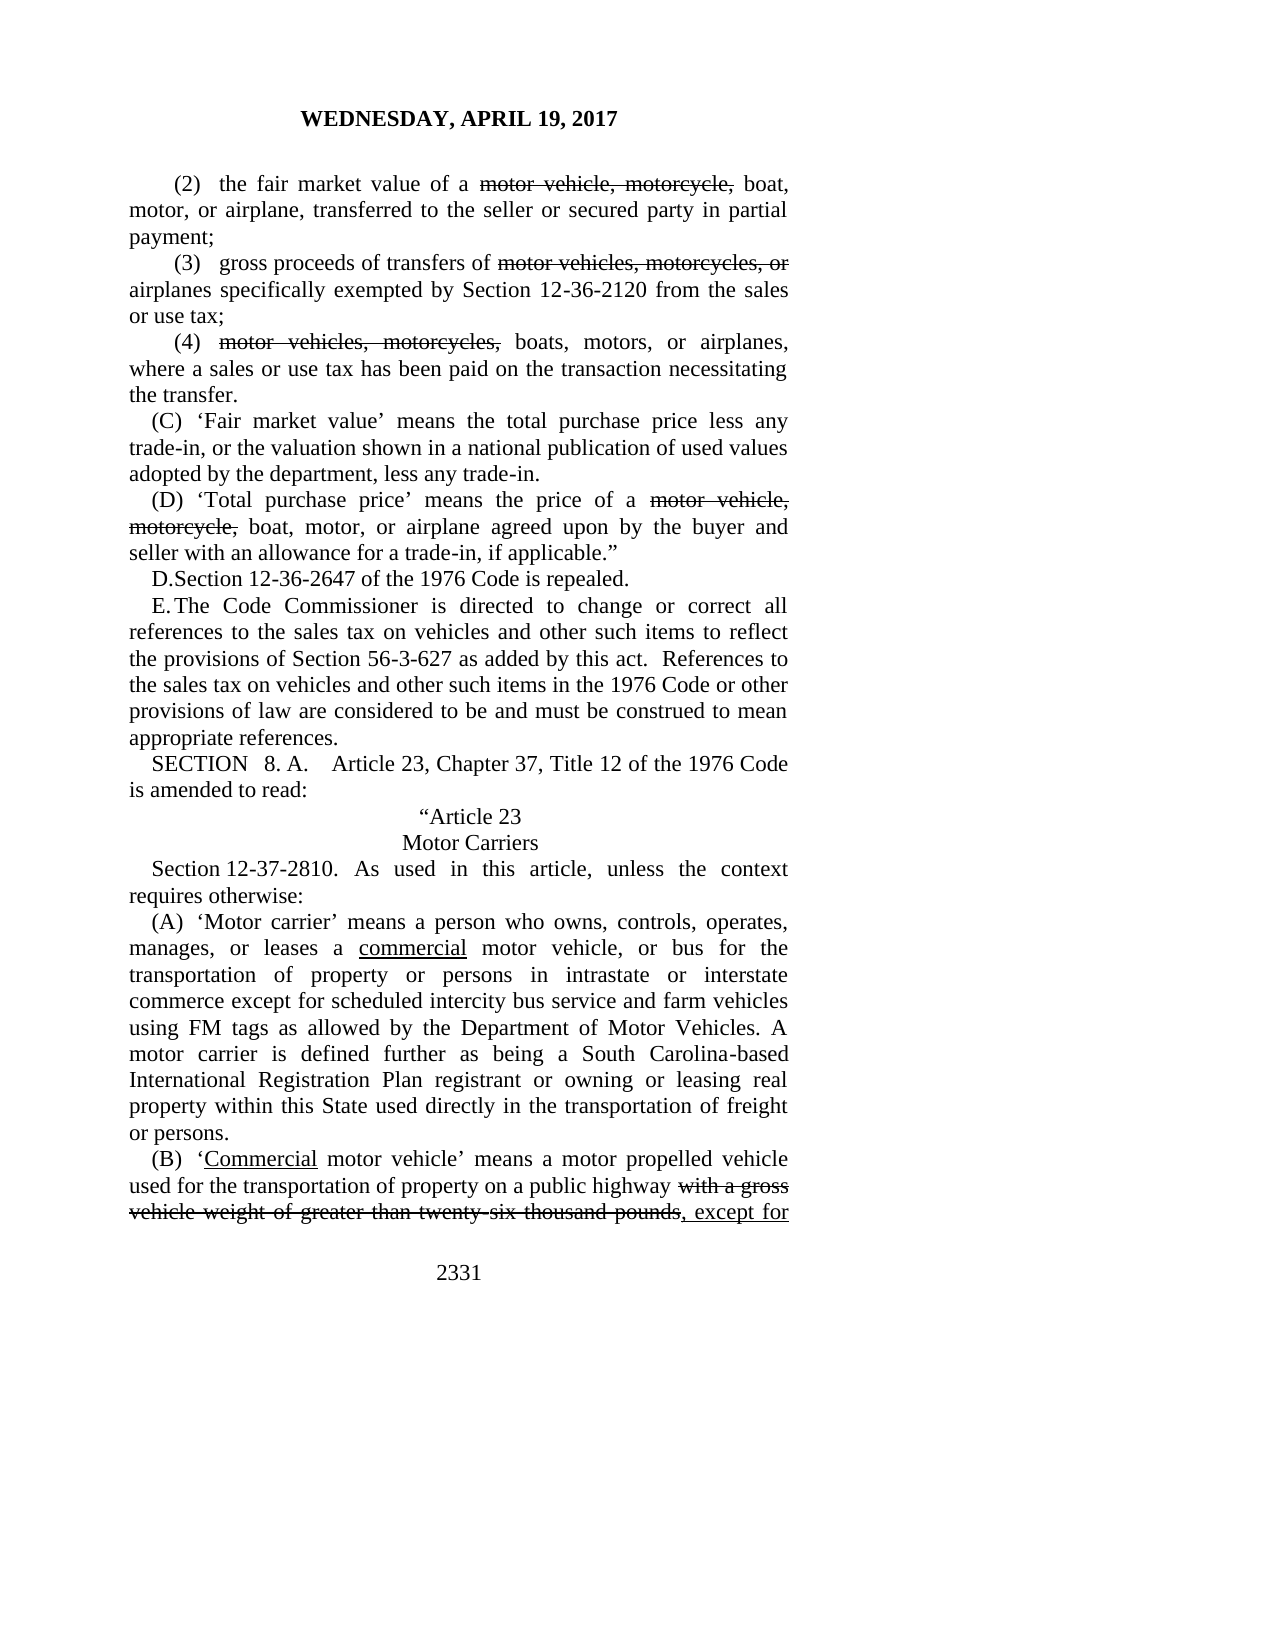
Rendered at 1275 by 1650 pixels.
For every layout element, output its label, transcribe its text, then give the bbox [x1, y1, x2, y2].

text Motor Carriers [129, 829, 789, 855]
text (A) ‘Motor carrier’ means a person who owns, controls, operates, manages, or leases a commercial motor vehicle, or bus for the transportation of property or persons in intrastate or interstate commerce except for scheduled intercity bus service and farm vehicles using FM tags as allowed by the Department of Motor Vehicles. A motor carrier is defined further as being a South Carolina-based International Registration Plan registrant or owning or leasing real property within this State used directly in the transportation of freight or persons. [129, 908, 789, 1145]
text (3) gross proceeds of transfers of motor vehicles, motorcycles, or airplanes specifically exempted by Section 12-36-2120 from the sales or use tax; [129, 249, 789, 328]
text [129, 1145, 789, 1224]
text (2) the fair market value of a motor vehicle, motorcycle, boat, motor, or airplane, transferred to the seller or secured party in partial payment; [129, 170, 789, 249]
text (4) motor vehicles, motorcycles, boats, motors, or airplanes, where a sales or use tax has been paid on the transaction necessitating the transfer. [129, 328, 789, 407]
text D. Section 12-36-2647 of the 1976 Code is repealed. [129, 566, 789, 592]
text (C) ‘Fair market value’ means the total purchase price less any trade-in, or the valuation shown in a national publication of used values adopted by the department, less any trade-in. [129, 407, 789, 486]
text “Article 23 [129, 803, 789, 829]
text SECTION 8. A. Article 23, Chapter 37, Title 12 of the 1976 Code is amended to read: [129, 750, 789, 803]
text (D) ‘Total purchase price’ means the price of a motor vehicle, motorcycle, boat, motor, or airplane agreed upon by the buyer and seller with an allowance for a trade-in, if applicable.” [129, 486, 789, 566]
text E. The Code Commissioner is directed to change or correct all references to the sales tax on vehicles and other such items to reflect the provisions of Section 56-3-627 as added by this act. References to the sales tax on vehicles and other such items in the 1976 Code or other provisions of law are considered to be and must be construed to mean appropriate references. [129, 592, 789, 750]
text Section 12-37-2810. As used in this article, unless the context requires otherwise: [129, 855, 789, 908]
